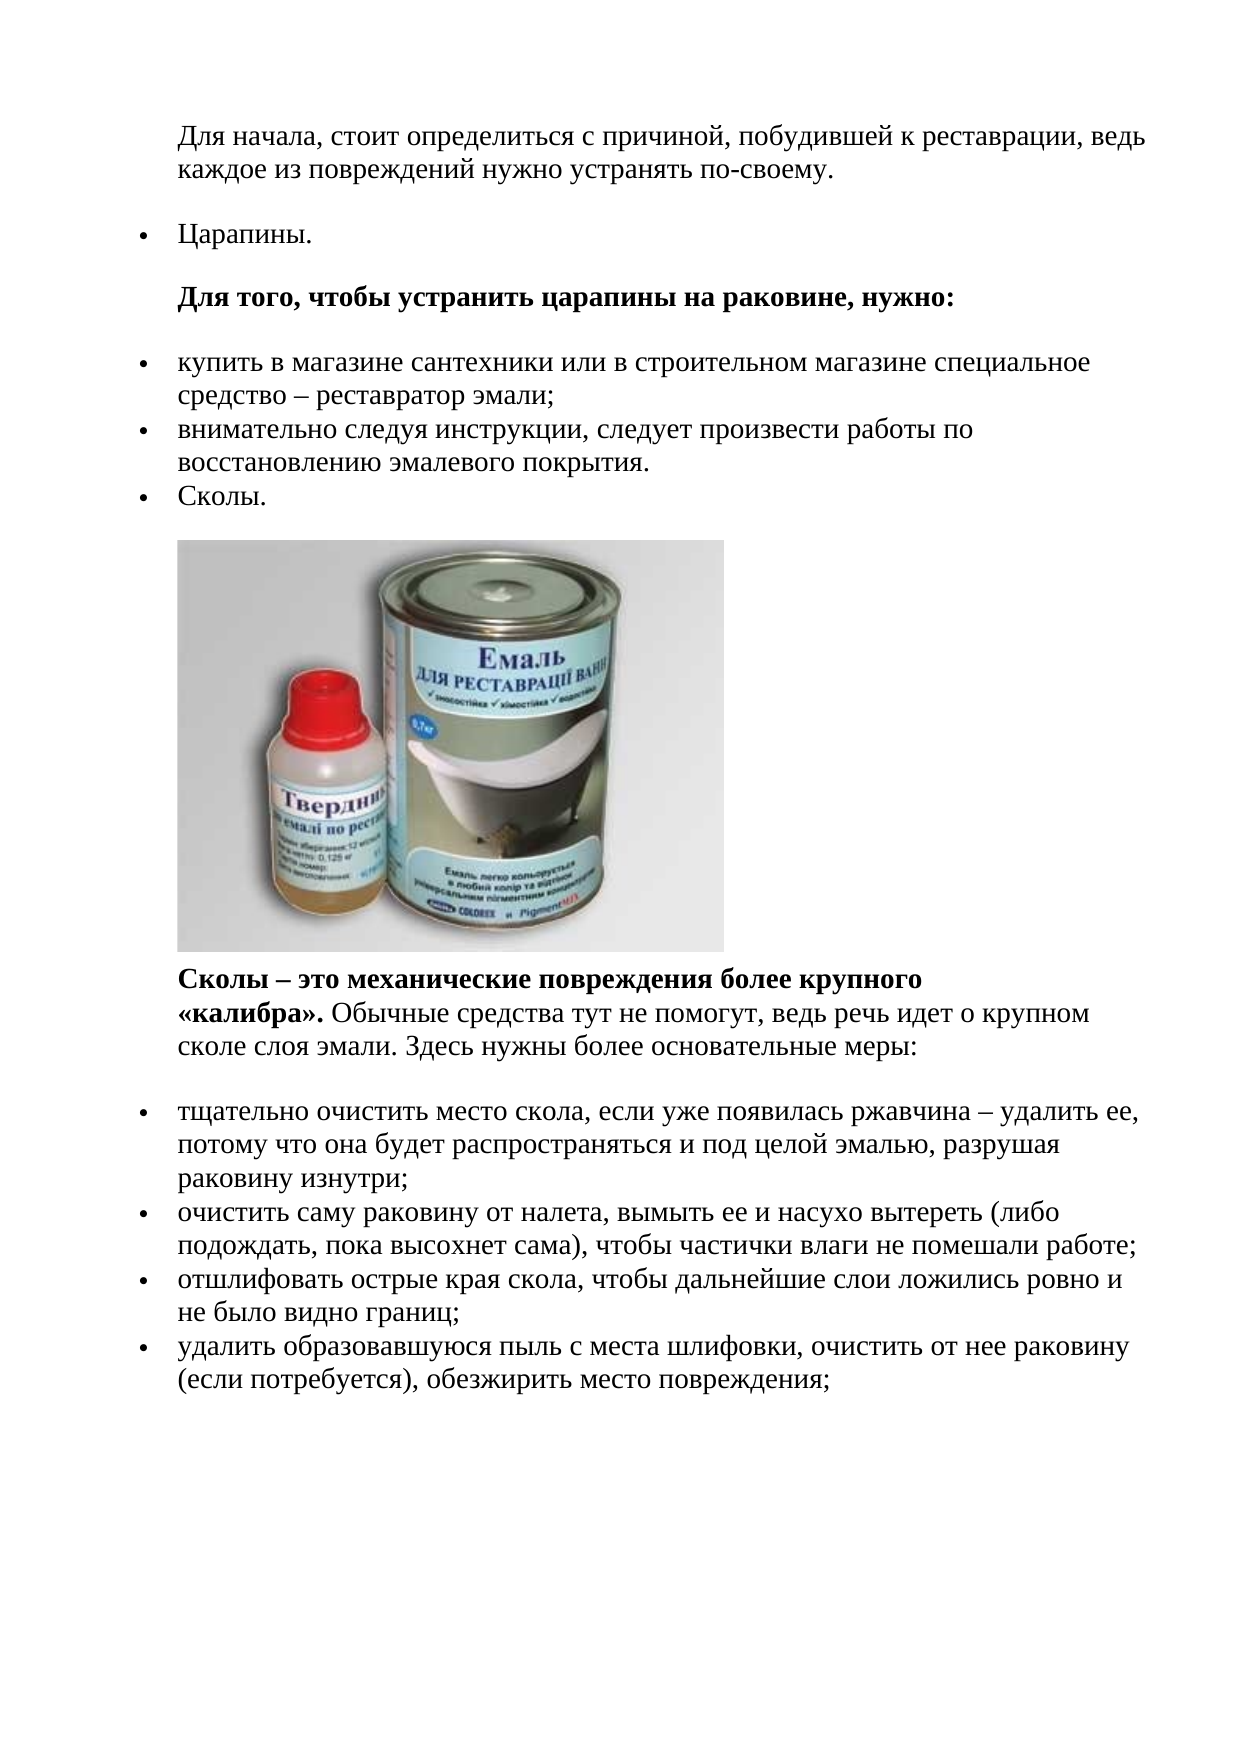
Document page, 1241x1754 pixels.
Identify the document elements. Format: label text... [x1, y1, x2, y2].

text Для того, чтобы устранить царапины на раковине, нужно: [177, 279, 1152, 313]
list Сколы. [140, 478, 1152, 512]
list внимательно следуя инструкции, следует произвести работы по восстановлению эмалевого покрытия. [140, 411, 1152, 478]
text Для начала, стоит определиться с причиной, побудившей к реставрации, ведь каждое из повреждений нужно устранять по-своему. [177, 118, 1152, 185]
list отшлифовать острые края скола, чтобы дальнейшие слои ложились ровно и не было видно границ; [140, 1261, 1152, 1328]
list очистить саму раковину от налета, вымыть ее и насухо вытереть (либо подождать, пока высохнет сама), чтобы частички влаги не помешали работе; [140, 1194, 1152, 1261]
list Царапины. [140, 216, 1152, 250]
list тщательно очистить место скола, если уже появилась ржавчина – удалить ее, потому что она будет распространяться и под целой эмалью, разрушая раковину изнутри; [140, 1093, 1152, 1194]
list удалить образовавшуюся пыль с места шлифовки, очистить от нее раковину (если потребуется), обезжирить место повреждения; [140, 1328, 1152, 1395]
picture [177, 540, 724, 952]
text Сколы – это механические повреждения более крупного «калибра». Обычные средства тут не помогут, ведь речь идет о крупном сколе слоя эмали. Здесь нужны более основательные меры: [177, 961, 1152, 1062]
list купить в магазине сантехники или в строительном магазине специальное средство – реставратор эмали; [140, 344, 1152, 411]
